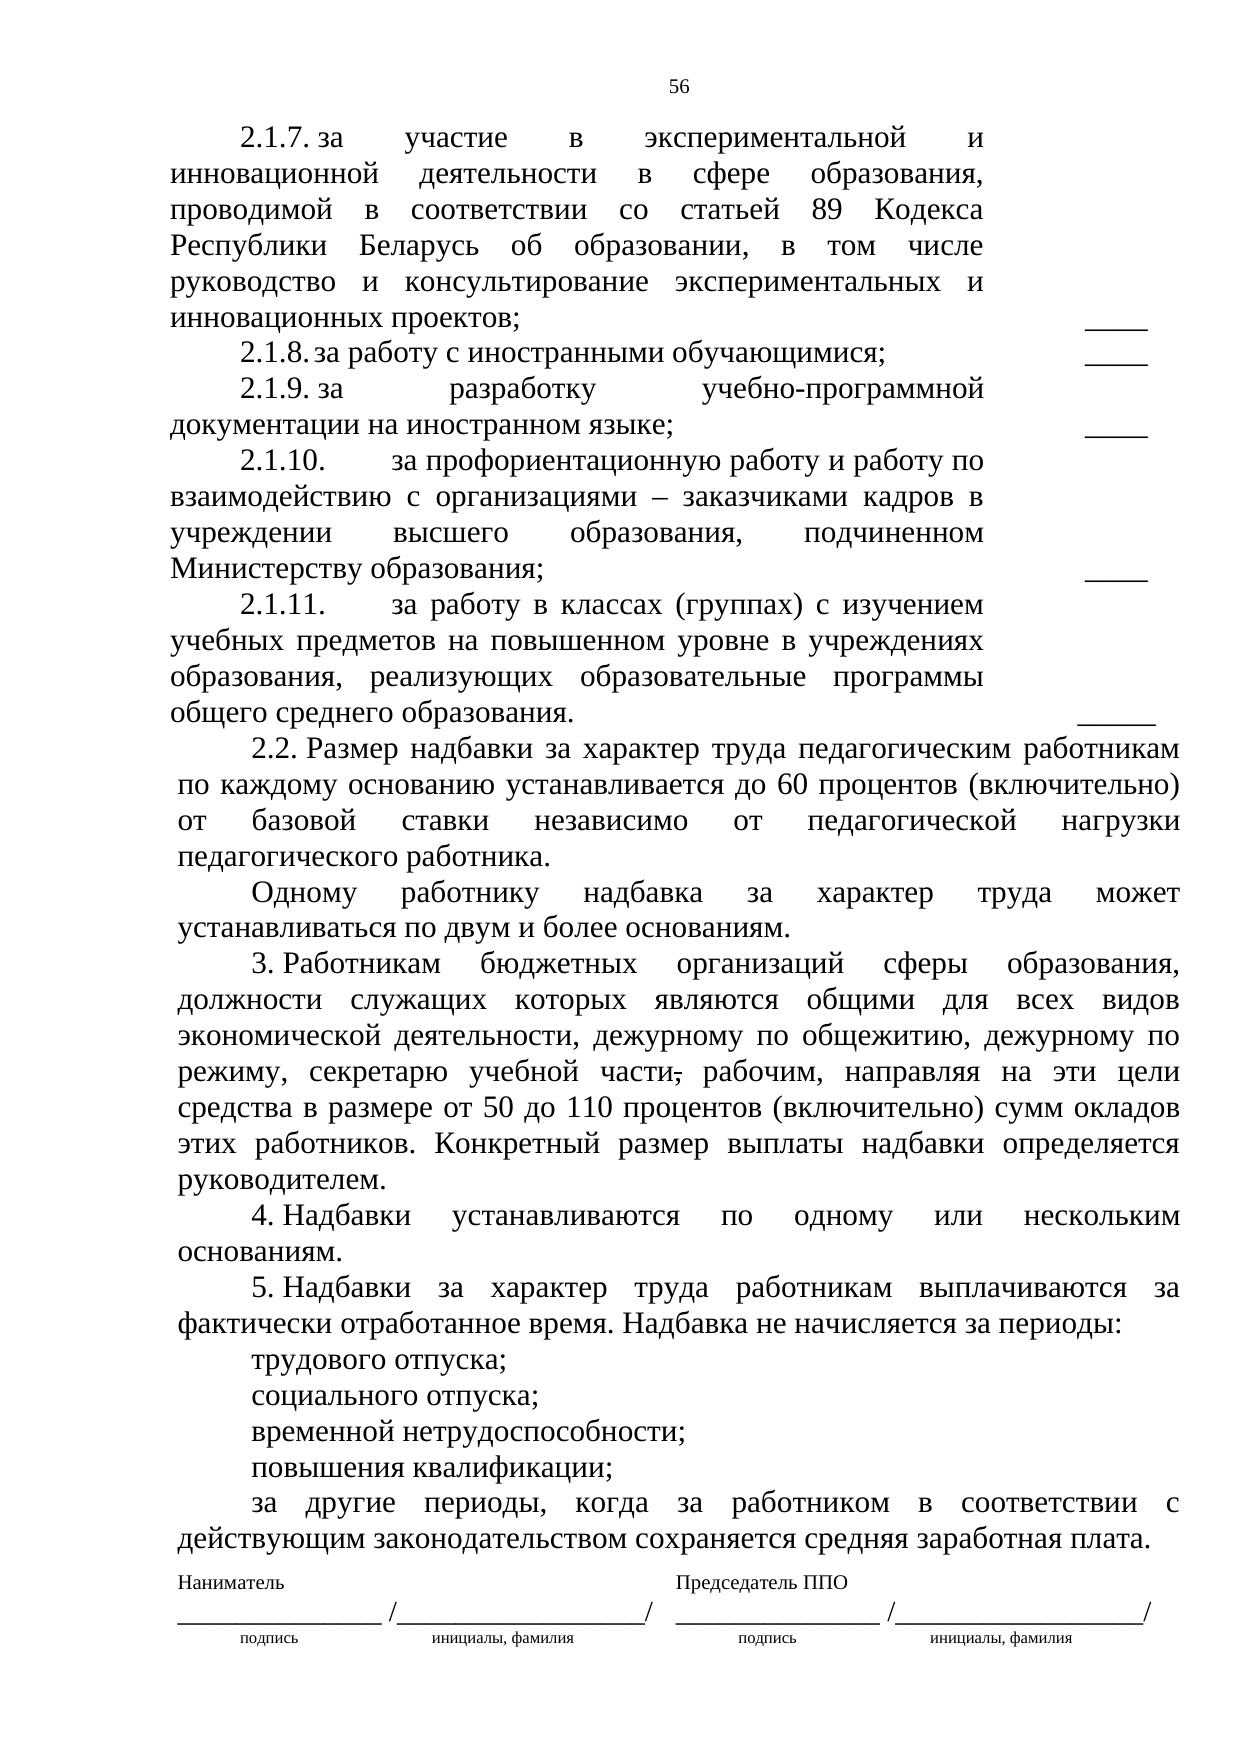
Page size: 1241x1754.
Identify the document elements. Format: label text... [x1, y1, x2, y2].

text 5. Надбавки за характер труда работникам выплачиваются за фактически отработанное время. Надбавка не начисляется за периоды: [177, 1268, 1181, 1340]
table_cell за работу в классах (группах) с изучением учебных предметов на повышенном уровне в учреждениях образования, реализующих образовательные программы общего среднего образования. [159, 585, 996, 729]
text временной нетрудоспособности; [177, 1412, 1181, 1448]
text трудового отпуска; [177, 1340, 1181, 1376]
text социального отпуска; [177, 1376, 1181, 1412]
table_cell за разработку учебно-программной документации на иностранном языке; [159, 370, 996, 442]
table_cell ____ [996, 118, 1167, 334]
text Одному работнику надбавка за характер труда может устанавливаться по двум и более основаниям. [177, 873, 1181, 945]
table_cell ____ [996, 370, 1167, 442]
text за другие периоды, когда за работником в соответствии с действующим законодательством сохраняется средняя заработная плата. [177, 1484, 1181, 1556]
text 2.2. Размер надбавки за характер труда педагогическим работникам по каждому основанию устанавливается до 60 процентов (включительно) от базовой ставки независимо от педагогической нагрузки педагогического работника. [177, 729, 1181, 873]
table_cell ____ [996, 442, 1167, 585]
table_cell за участие в экспериментальной и инновационной деятельности в сфере образования, проводимой в соответствии со статьей 89 Кодекса Республики Беларусь об образовании, в том числе руководство и консультирование экспериментальных и инновационных проектов; [159, 118, 996, 334]
text 4. Надбавки устанавливаются по одному или нескольким основаниям. [177, 1196, 1181, 1268]
table_cell ____ [996, 334, 1167, 370]
table_cell _____ [996, 585, 1167, 729]
text повышения квалификации; [177, 1448, 1181, 1484]
table_cell за работу с иностранными обучающимися; [159, 334, 996, 370]
table_cell за профориентационную работу и работу по взаимодействию с организациями – заказчиками кадров в учреждении высшего образования, подчиненном Министерству образования; [159, 442, 996, 585]
text 3. Работникам бюджетных организаций сферы образования, должности служащих которых являются общими для всех видов экономической деятельности, дежурному по общежитию, дежурному по режиму, секретарю учебной части, рабочим, направляя на эти цели средства в размере от 50 до 110 процентов (включительно) сумм окладов этих работников. Конкретный размер выплаты надбавки определяется руководителем. [177, 945, 1181, 1196]
